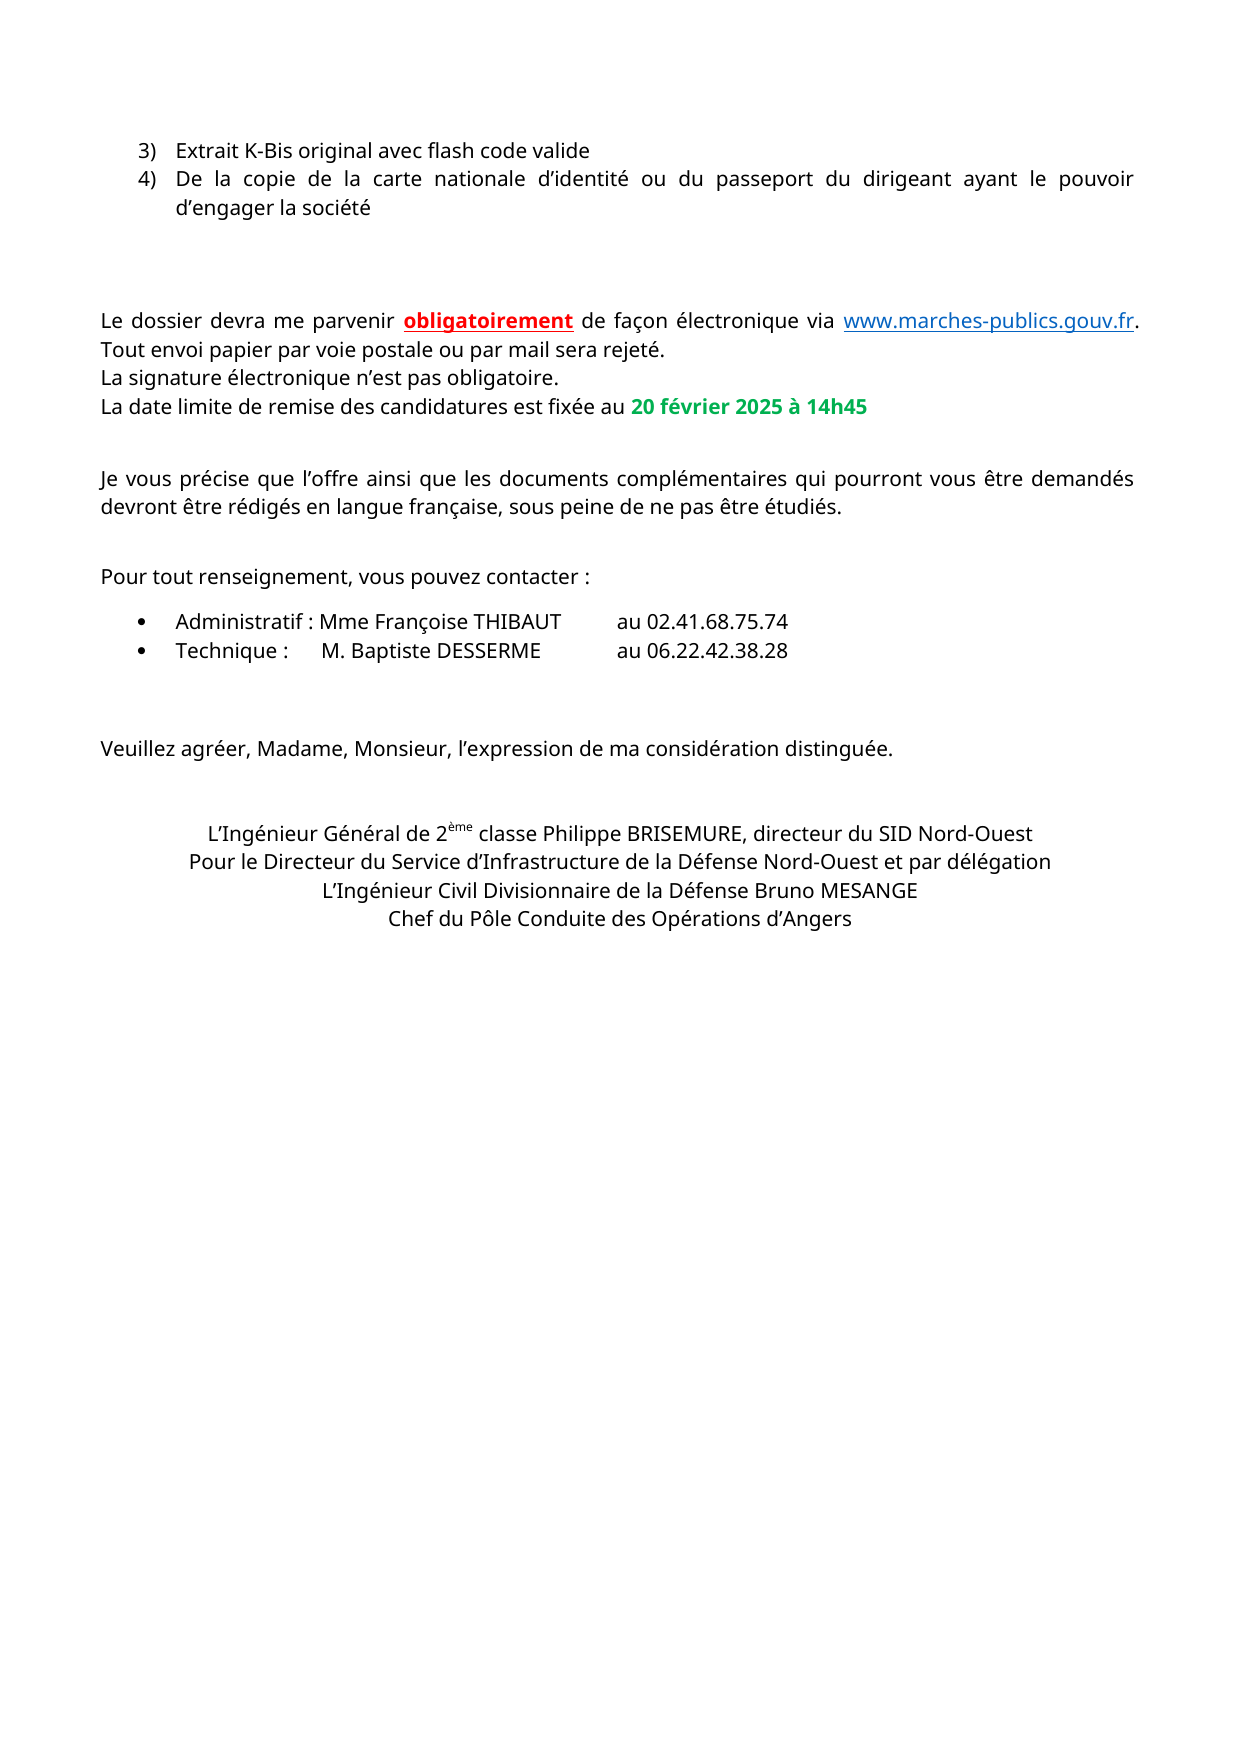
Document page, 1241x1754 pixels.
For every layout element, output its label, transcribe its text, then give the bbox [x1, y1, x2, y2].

text Je vous précise que l’offre ainsi que les documents complémentaires qui pourront vous être demandés devront être rédigés en langue française, sous peine de ne pas être étudiés. [100, 464, 1135, 521]
list Extrait K-Bis original avec flash code valide [138, 136, 1135, 164]
text La date limite de remise des candidatures est fixée au 20 février 2025 à 14h45 [100, 392, 1140, 420]
text Pour tout renseignement, vous pouvez contacter : [100, 562, 1128, 590]
text Veuillez agréer, Madame, Monsieur, l’expression de ma considération distinguée. [100, 734, 1140, 762]
list De la copie de la carte nationale d’identité ou du passeport du dirigeant ayant le pouvoir d’engager la société [138, 164, 1135, 221]
list Administratif : Mme Françoise THIBAUT au 02.41.68.75.74 [138, 607, 1128, 636]
text La signature électronique n’est pas obligatoire. [100, 363, 1140, 392]
text Pour le Directeur du Service d’Infrastructure de la Défense Nord-Ouest et par délégation [100, 847, 1140, 876]
text L’Ingénieur Civil Divisionnaire de la Défense Bruno MESANGE [100, 876, 1140, 904]
list Technique : M. Baptiste DESSERME au 06.22.42.38.28 [138, 636, 1128, 664]
text L’Ingénieur Général de 2ème classe Philippe BRISEMURE, directeur du SID Nord-Ouest [100, 819, 1140, 847]
text Le dossier devra me parvenir obligatoirement de façon électronique via www.marches-publics.gouv.fr. Tout envoi papier par voie postale ou par mail sera rejeté. [100, 307, 1140, 363]
text Chef du Pôle Conduite des Opérations d’Angers [100, 904, 1140, 933]
